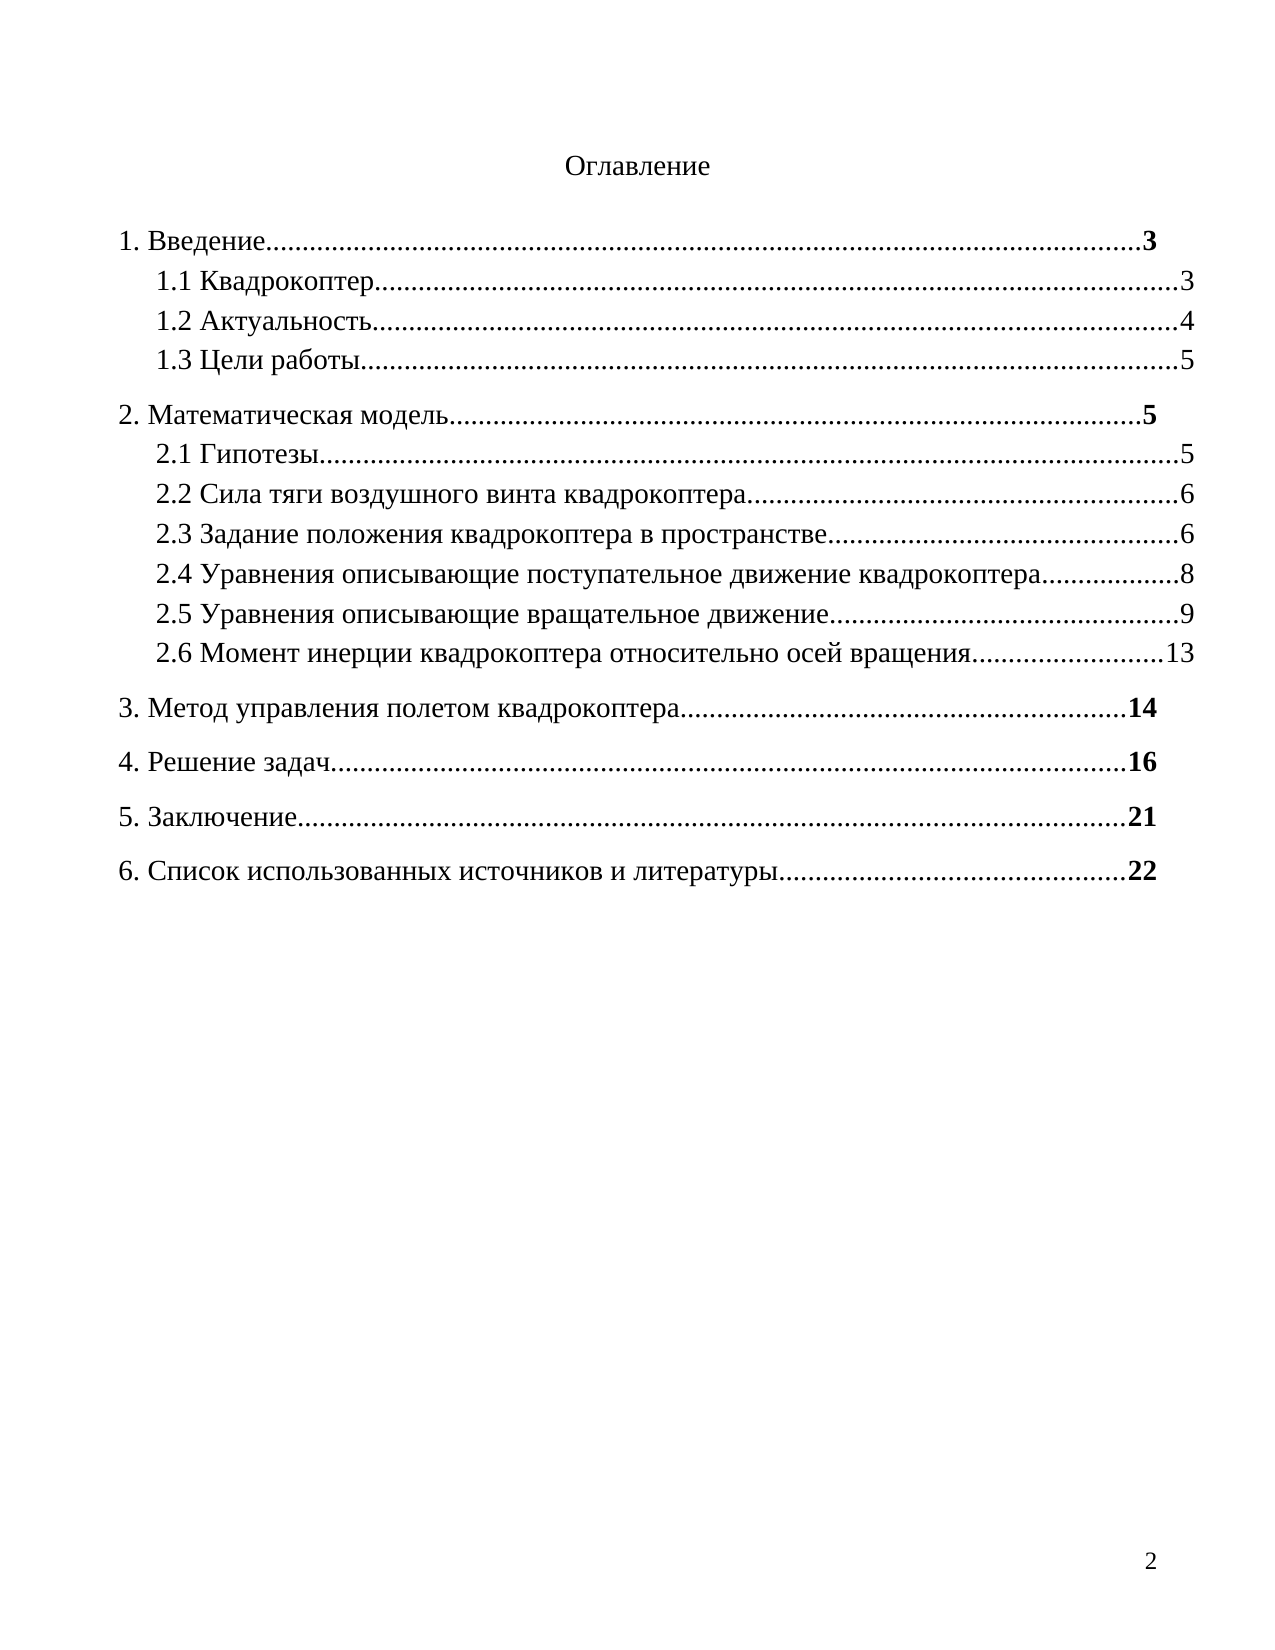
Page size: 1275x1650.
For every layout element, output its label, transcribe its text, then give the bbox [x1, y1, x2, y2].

text 1.1 Квадрокоптер 3 [156, 263, 1157, 296]
text 2.5 Уравнения описывающие вращательное движение 9 [156, 596, 1157, 629]
text 3. Метод управления полетом квадрокоптера 14 [118, 690, 1157, 723]
text 6. Список использованных источников и литературы 22 [118, 853, 1157, 887]
text Оглавление [118, 148, 1157, 181]
text 2.2 Сила тяги воздушного винта квадрокоптера 6 [156, 476, 1157, 510]
text 1. Введение 3 [118, 223, 1157, 257]
text 2. Математическая модель 5 [118, 397, 1157, 430]
text 4. Решение задач 16 [118, 744, 1157, 778]
text 2.1 Гипотезы 5 [156, 437, 1157, 470]
text 1.3 Цели работы 5 [156, 342, 1157, 376]
text 2.4 Уравнения описывающие поступательное движение квадрокоптера 8 [156, 556, 1157, 589]
text 2.6 Момент инерции квадрокоптера относительно осей вращения 13 [156, 636, 1157, 669]
text 2.3 Задание положения квадрокоптера в пространстве 6 [156, 516, 1157, 550]
text 5. Заключение 21 [118, 799, 1157, 832]
text 1.2 Актуальность 4 [156, 303, 1157, 336]
